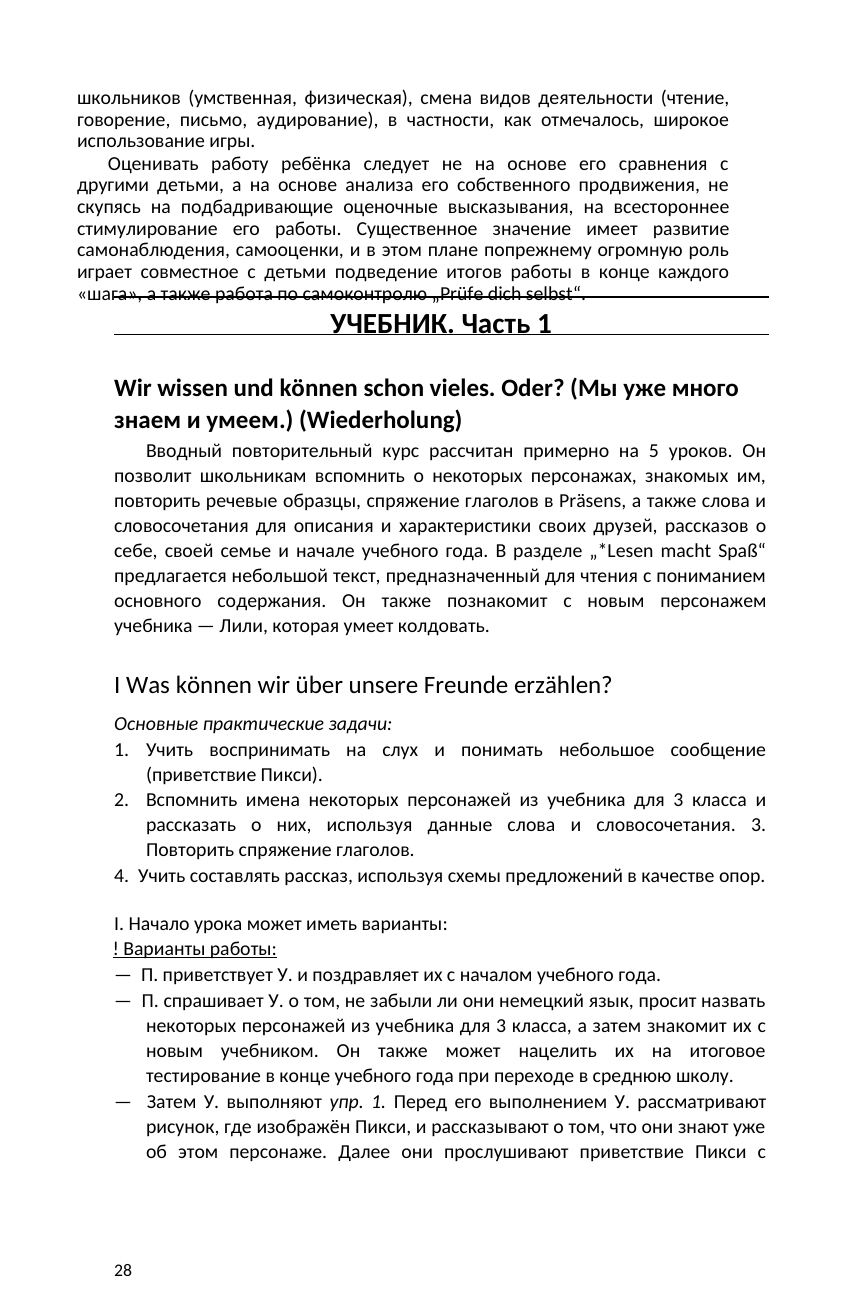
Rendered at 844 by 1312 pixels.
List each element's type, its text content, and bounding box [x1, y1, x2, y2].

list Учить воспринимать на слух и понимать небольшое сообщение (приветствие Пикси). [114, 737, 767, 786]
text 4. Учить составлять рассказ, используя схемы предложений в качестве опор. [114, 863, 767, 887]
text Оценивать работу ребёнка следует не на основе его сравнения с другими детьми, а на основе анализа его собственного продвижения, не скупясь на подбадривающие оценочные высказывания, на всестороннее стимулирование его работы. Существенное значение имеет развитие самонаблюдения, самооценки, и в этом плане попрежнему огромную роль играет совместное с детьми подведение итогов работы в конце каждого «шага», а также работа по самоконтролю „Prüfe dich selbst“. [77, 153, 730, 305]
subtitle УЧЕБНИК. Часть 1 [114, 306, 768, 341]
text I. Начало урока может иметь варианты: [114, 911, 767, 935]
text Основные практические задачи: [114, 711, 768, 735]
text I Was können wir über unsere Freunde erzählen? [114, 669, 764, 699]
text Вводный повторительный курс рассчитан примерно на 5 уроков. Он позволит школьникам вспомнить о некоторых персонажах, знакомых им, повторить речевые образцы, спряжение глаголов в Präsens, а также слова и словосочетания для описания и характеристики своих друзей, рассказов о себе, своей семье и начале учебного года. В разделе „*Lesen macht Spaß“ предлагается небольшой текст, предназначенный для чтения с пониманием основного содержания. Он также познакомит с новым персонажем учебника — Лили, которая умеет колдовать. [114, 438, 767, 638]
list Вспомнить имена некоторых персонажей из учебника для 3 класса и рассказать о них, используя данные слова и словосочетания. 3. Повторить спряжение глаголов. [114, 787, 767, 862]
text ! Варианты работы: [112, 936, 768, 961]
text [114, 1089, 767, 1163]
text — П. приветствует У. и поздравляет их с началом учебного года. [114, 962, 767, 987]
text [77, 87, 730, 153]
text — П. спрашивает У. о том, не забыли ли они немецкий язык, просит назвать некоторых персонажей из учебника для 3 класса, а затем знакомит их с новым учебником. Он также может нацелить их на итоговое тестирование в конце учебного года при переходе в среднюю школу. [114, 988, 767, 1087]
subtitle Wir wissen und können schon vieles. Oder? (Мы уже много знаем и умеем.) (Wiederholung) [114, 372, 768, 435]
